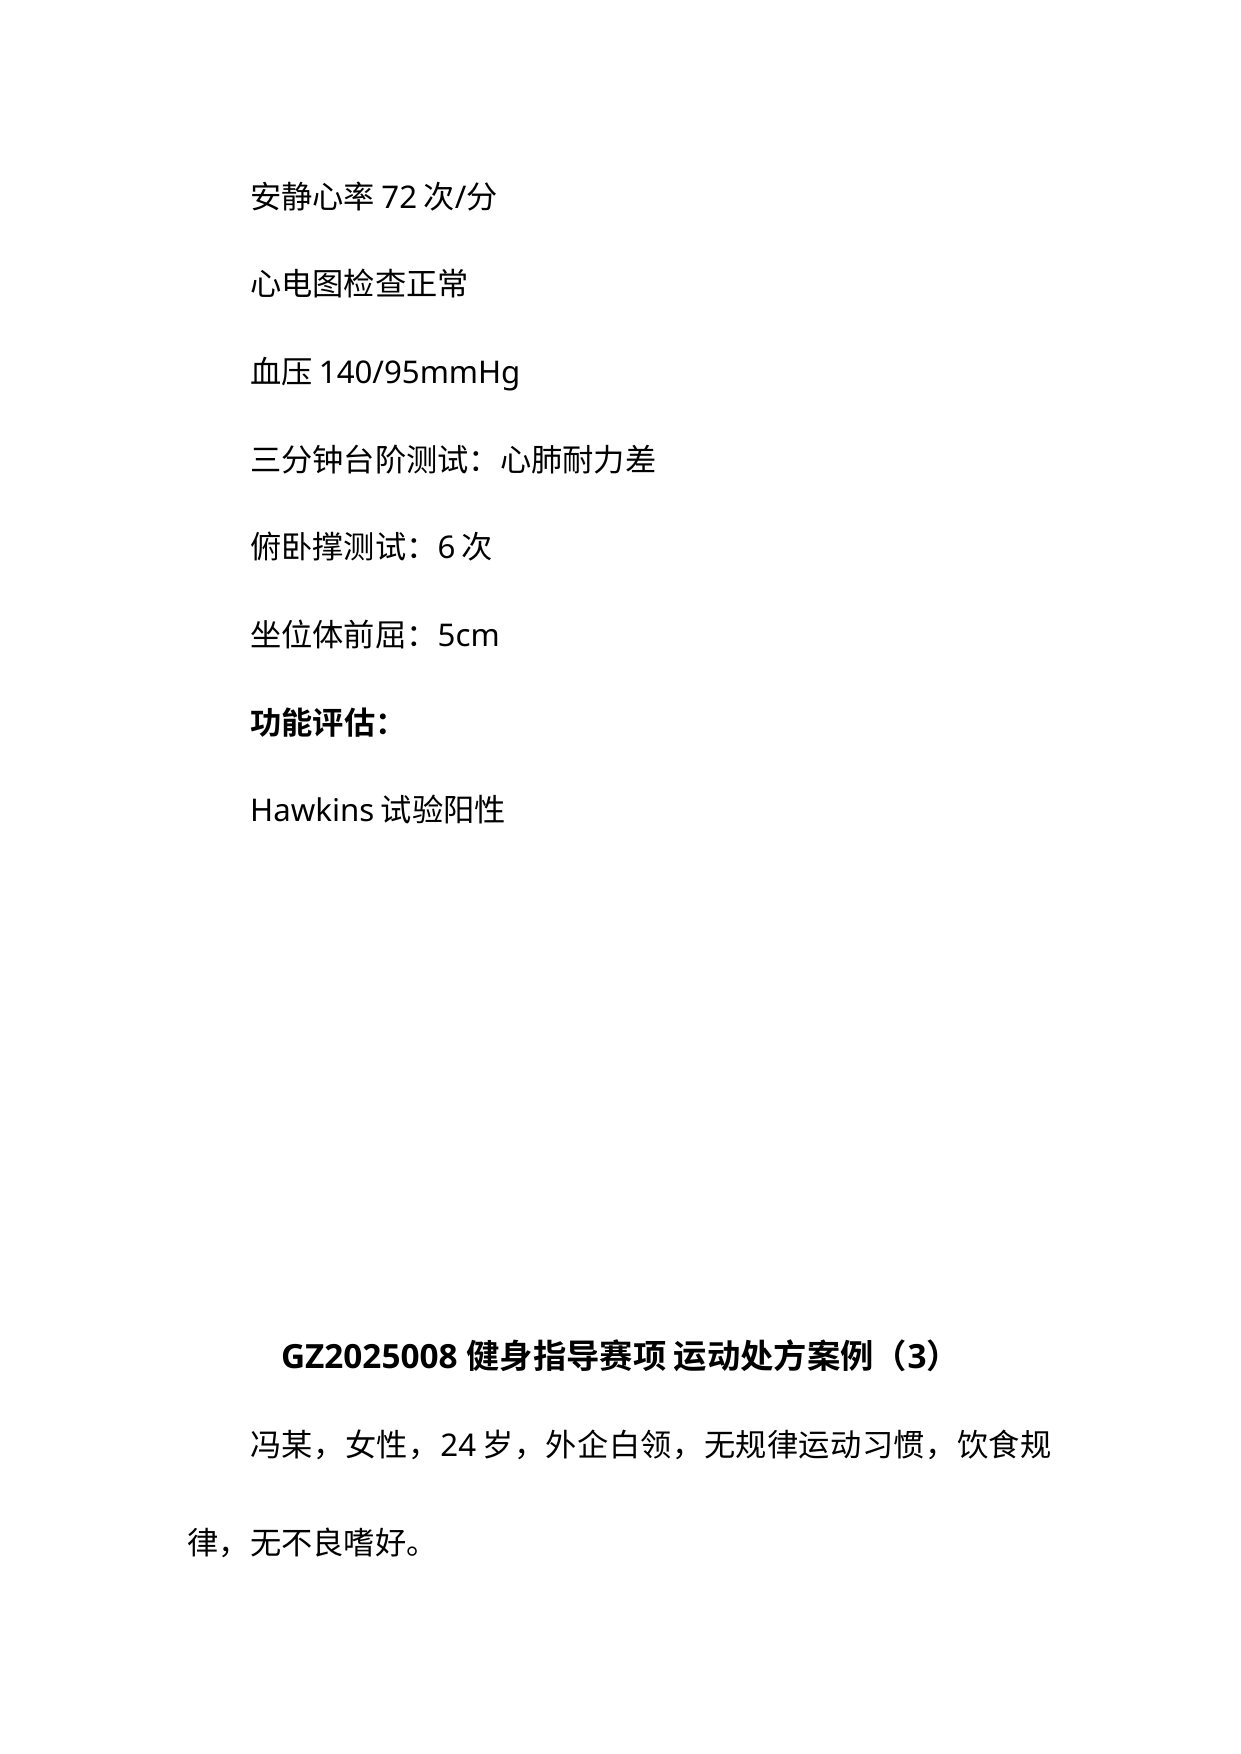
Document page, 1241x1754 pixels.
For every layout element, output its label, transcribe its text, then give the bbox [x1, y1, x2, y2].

text Hawkins试验阳性 [187, 776, 1053, 841]
list 心电图检查正常 [187, 250, 1053, 315]
list 冯某，女性，24岁，外企白领，无规律运动习惯，饮食规律，无不良嗜好。 [187, 1411, 1053, 1573]
list 俯卧撑测试：6次 [187, 513, 1053, 578]
list 三分钟台阶测试：心肺耐力差 [187, 425, 1053, 490]
list 坐位体前屈：5cm [187, 600, 1053, 665]
list 血压140/95mmHg [187, 337, 1053, 402]
list 安静心率72次/分 [187, 162, 1053, 227]
list 功能评估： [187, 688, 1053, 753]
text GZ2025008 健身指导赛项 运动处方案例（3） [187, 1321, 1053, 1386]
